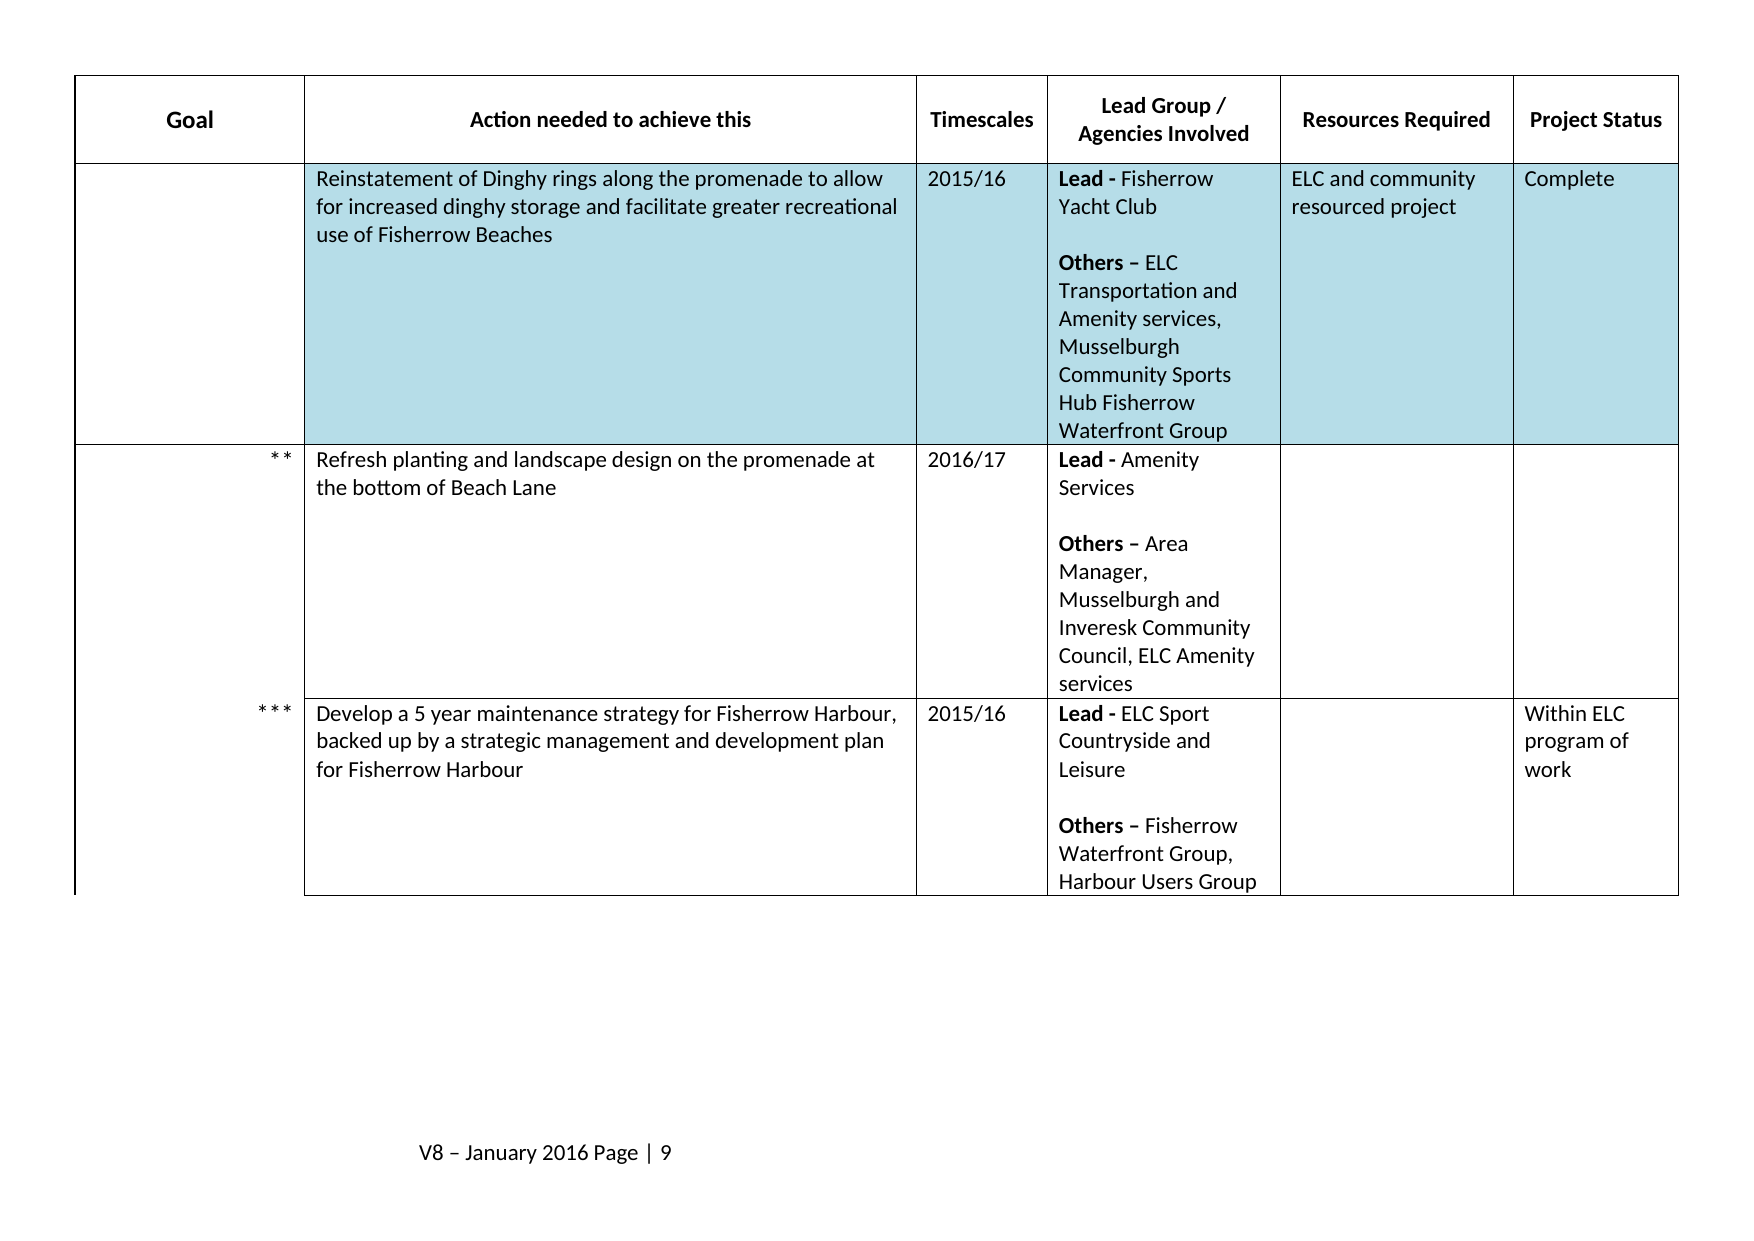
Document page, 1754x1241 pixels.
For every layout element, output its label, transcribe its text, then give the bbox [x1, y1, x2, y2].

table_cell Lead - ELC Sport Countryside and Leisure Others – Fisherrow Waterfront Group, Harbour Users Group [1048, 699, 1280, 895]
table_header Project Status [1514, 76, 1678, 163]
table_cell [1281, 699, 1513, 895]
table_cell Lead - Fisherrow Yacht Club Others – ELC Transportation and Amenity services, Musselburgh Community Sports Hub Fisherrow Waterfront Group [1048, 164, 1280, 444]
table_cell Complete [1514, 164, 1678, 444]
table_header Timescales [917, 76, 1047, 163]
table_cell 2015/16 [917, 164, 1047, 444]
table_cell [1281, 445, 1513, 698]
table_cell Lead - Amenity Services Others – Area Manager, Musselburgh and Inveresk Community Council, ELC Amenity services [1048, 445, 1280, 698]
table_cell 2015/16 [917, 699, 1047, 895]
table_cell *** [76, 698, 304, 895]
table_header Lead Group / Agencies Involved [1048, 76, 1280, 163]
table_header Resources Required [1281, 76, 1513, 163]
table_cell 2016/17 [917, 445, 1047, 698]
table_cell [76, 164, 304, 444]
table_header Action needed to achieve this [305, 76, 916, 163]
table_cell Reinstatement of Dinghy rings along the promenade to allow for increased dinghy storage and facilitate greater recreational use of Fisherrow Beaches [305, 164, 916, 444]
table_header Goal [76, 76, 304, 163]
table_cell Develop a 5 year maintenance strategy for Fisherrow Harbour, backed up by a strategic management and development plan for Fisherrow Harbour [305, 699, 916, 895]
table_cell ** [76, 445, 304, 698]
table_cell [1514, 445, 1678, 698]
table_cell ELC and community resourced project [1281, 164, 1513, 444]
table_cell Refresh planting and landscape design on the promenade at the bottom of Beach Lane [305, 445, 916, 698]
table_cell Within ELC program of work [1514, 699, 1678, 895]
